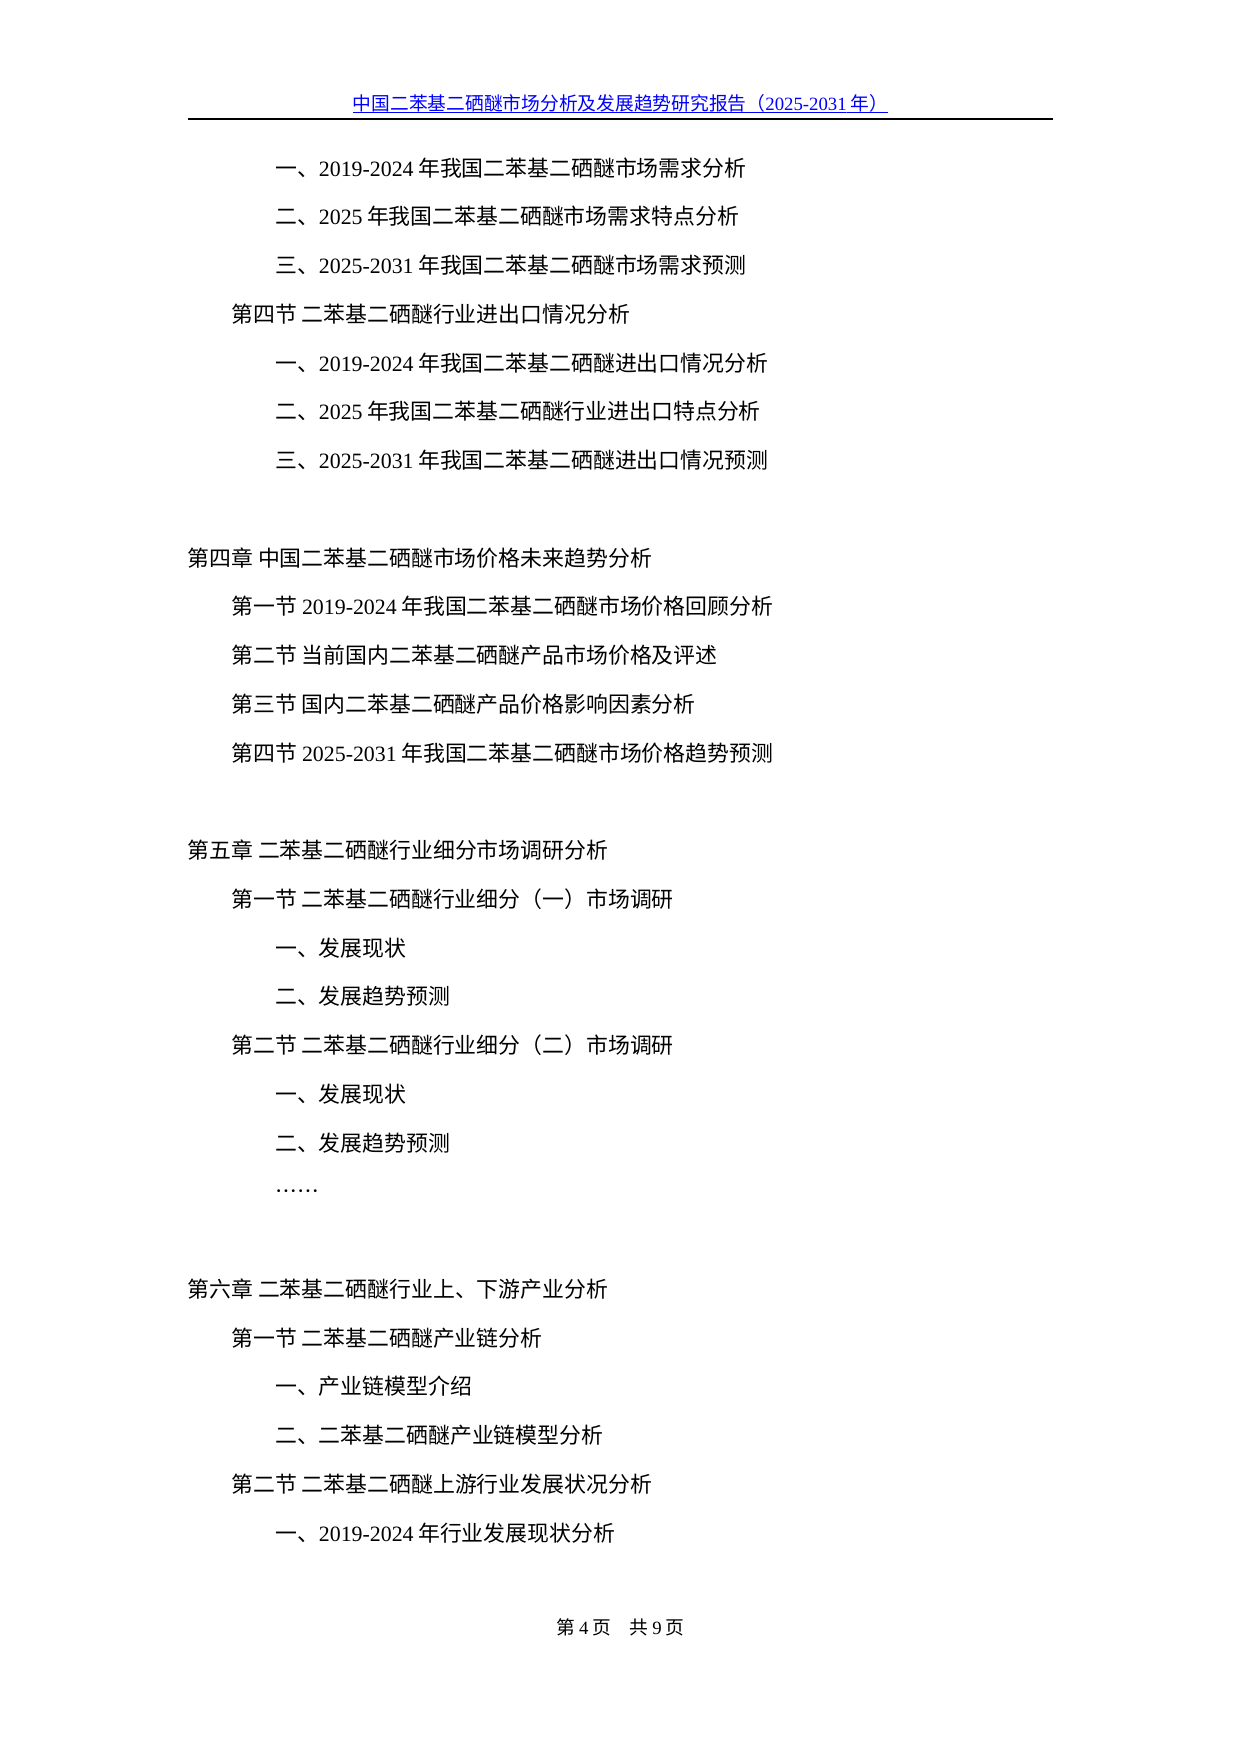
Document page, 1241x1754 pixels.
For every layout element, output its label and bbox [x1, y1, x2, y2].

text [187, 150, 1053, 1548]
